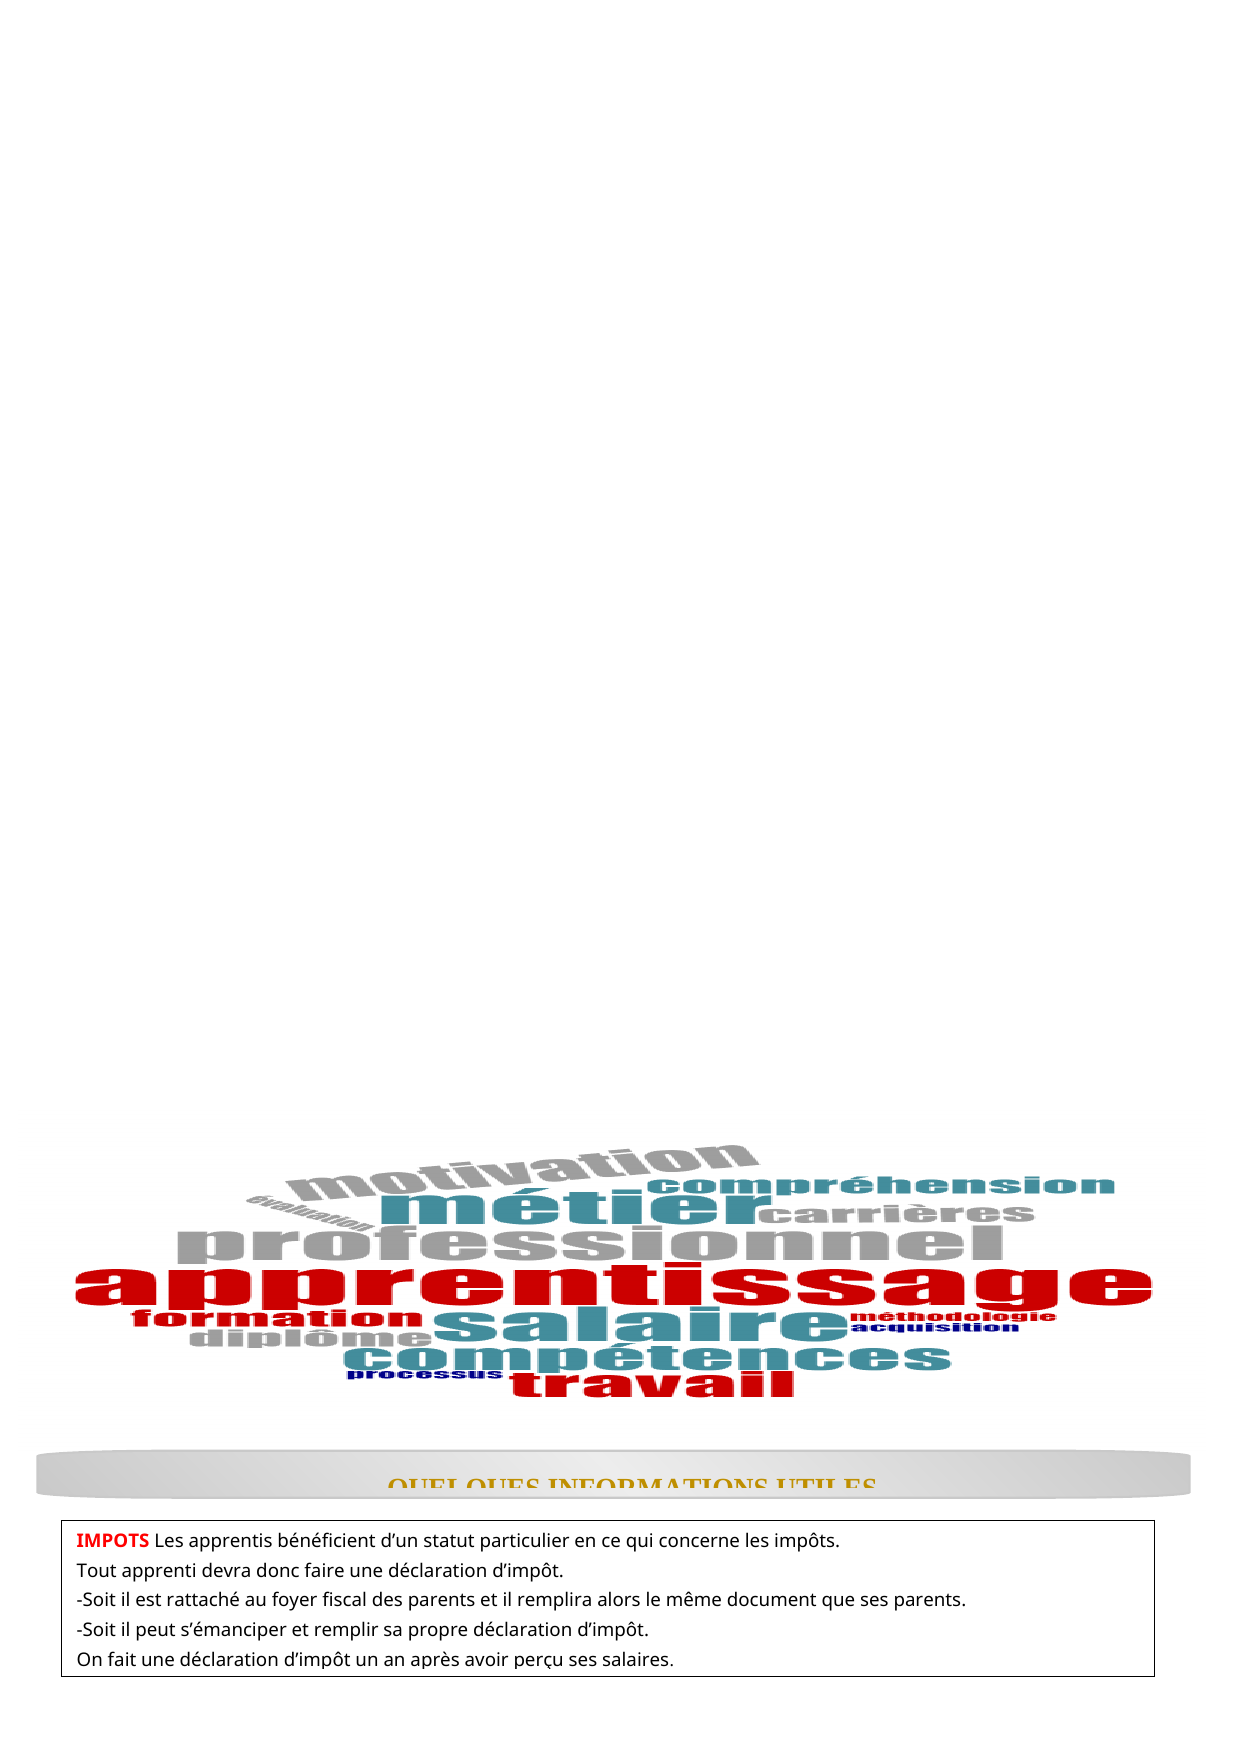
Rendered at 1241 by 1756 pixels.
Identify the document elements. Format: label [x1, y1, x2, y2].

picture [18, 1106, 1206, 1451]
